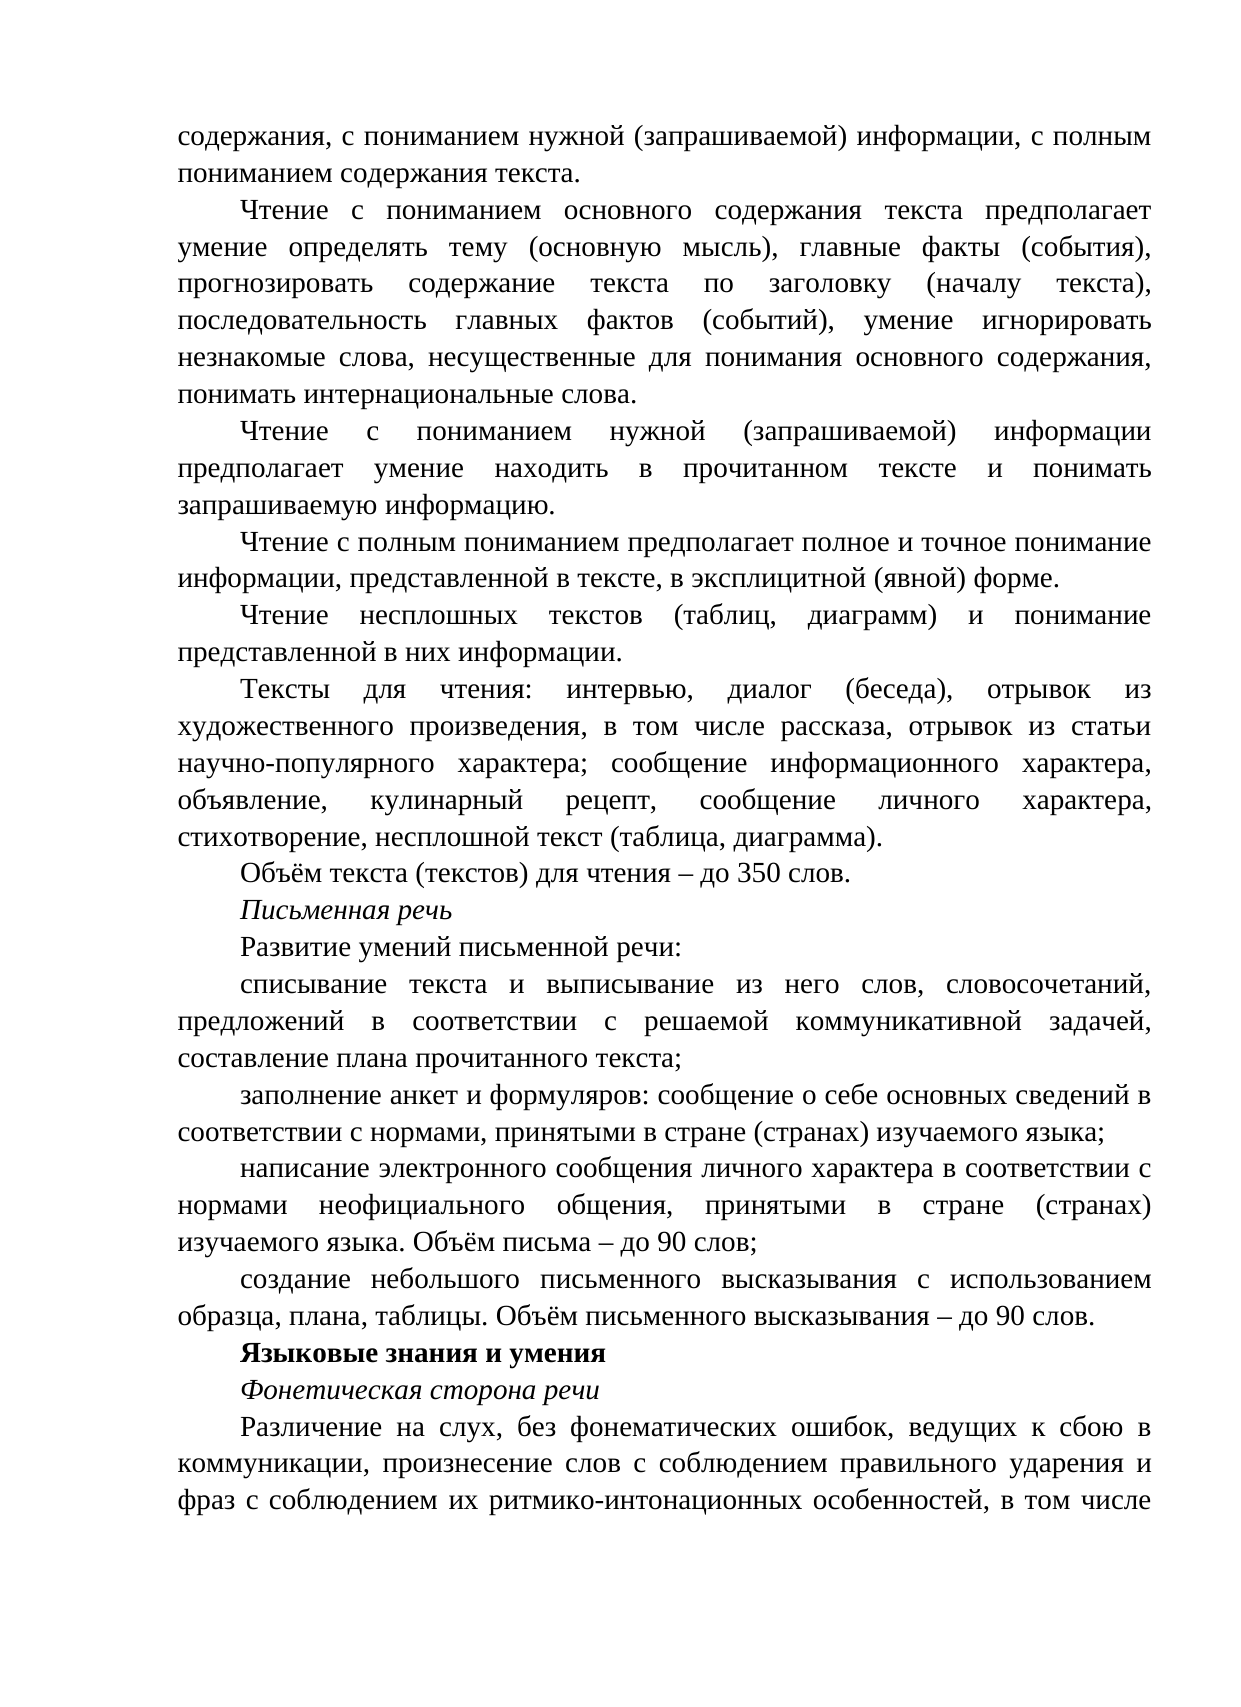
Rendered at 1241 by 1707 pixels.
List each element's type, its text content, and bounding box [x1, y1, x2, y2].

text списывание текста и выписывание из него слов, словосочетаний, предложений в соответствии с решаемой коммуникативной задачей, составление плана прочитанного текста; [177, 966, 1152, 1073]
text написание электронного сообщения личного характера в соответствии с нормами неофициального общения, принятыми в стране (странах) изучаемого языка. Объём письма – до 90 слов; [177, 1151, 1152, 1258]
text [177, 1409, 1152, 1516]
text Чтение с пониманием основного содержания текста предполагает умение определять тему (основную мысль), главные факты (события), прогнозировать содержание текста по заголовку (началу текста), последовательность главных фактов (событий), умение игнорировать незнакомые слова, несущественные для понимания основного содержания, понимать интернациональные слова. [177, 192, 1152, 410]
text Чтение несплошных текстов (таблиц, диаграмм) и понимание представленной в них информации. [177, 597, 1152, 668]
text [177, 118, 1152, 188]
text Чтение с пониманием нужной (запрашиваемой) информации предполагает умение находить в прочитанном тексте и понимать запрашиваемую информацию. [177, 413, 1152, 520]
text Объём текста (текстов) для чтения – до 350 слов. [177, 856, 1152, 889]
text Чтение с полным пониманием предполагает полное и точное понимание информации, представленной в тексте, в эксплицитной (явной) форме. [177, 524, 1152, 594]
text Языковые знания и умения [177, 1335, 1152, 1368]
text Письменная речь [177, 892, 1152, 926]
text Фонетическая сторона речи [177, 1372, 1152, 1405]
text заполнение анкет и формуляров: сообщение о себе основных сведений в соответствии с нормами, принятыми в стране (странах) изучаемого языка; [177, 1077, 1152, 1147]
text Развитие умений письменной речи: [177, 929, 1152, 963]
text создание небольшого письменного высказывания с использованием образца, плана, таблицы. Объём письменного высказывания – до 90 слов. [177, 1261, 1152, 1332]
text Тексты для чтения: интервью, диалог (беседа), отрывок из художественного произведения, в том числе рассказа, отрывок из статьи научно-популярного характера; сообщение информационного характера, объявление, кулинарный рецепт, сообщение личного характера, стихотворение, несплошной текст (таблица, диаграмма). [177, 671, 1152, 852]
